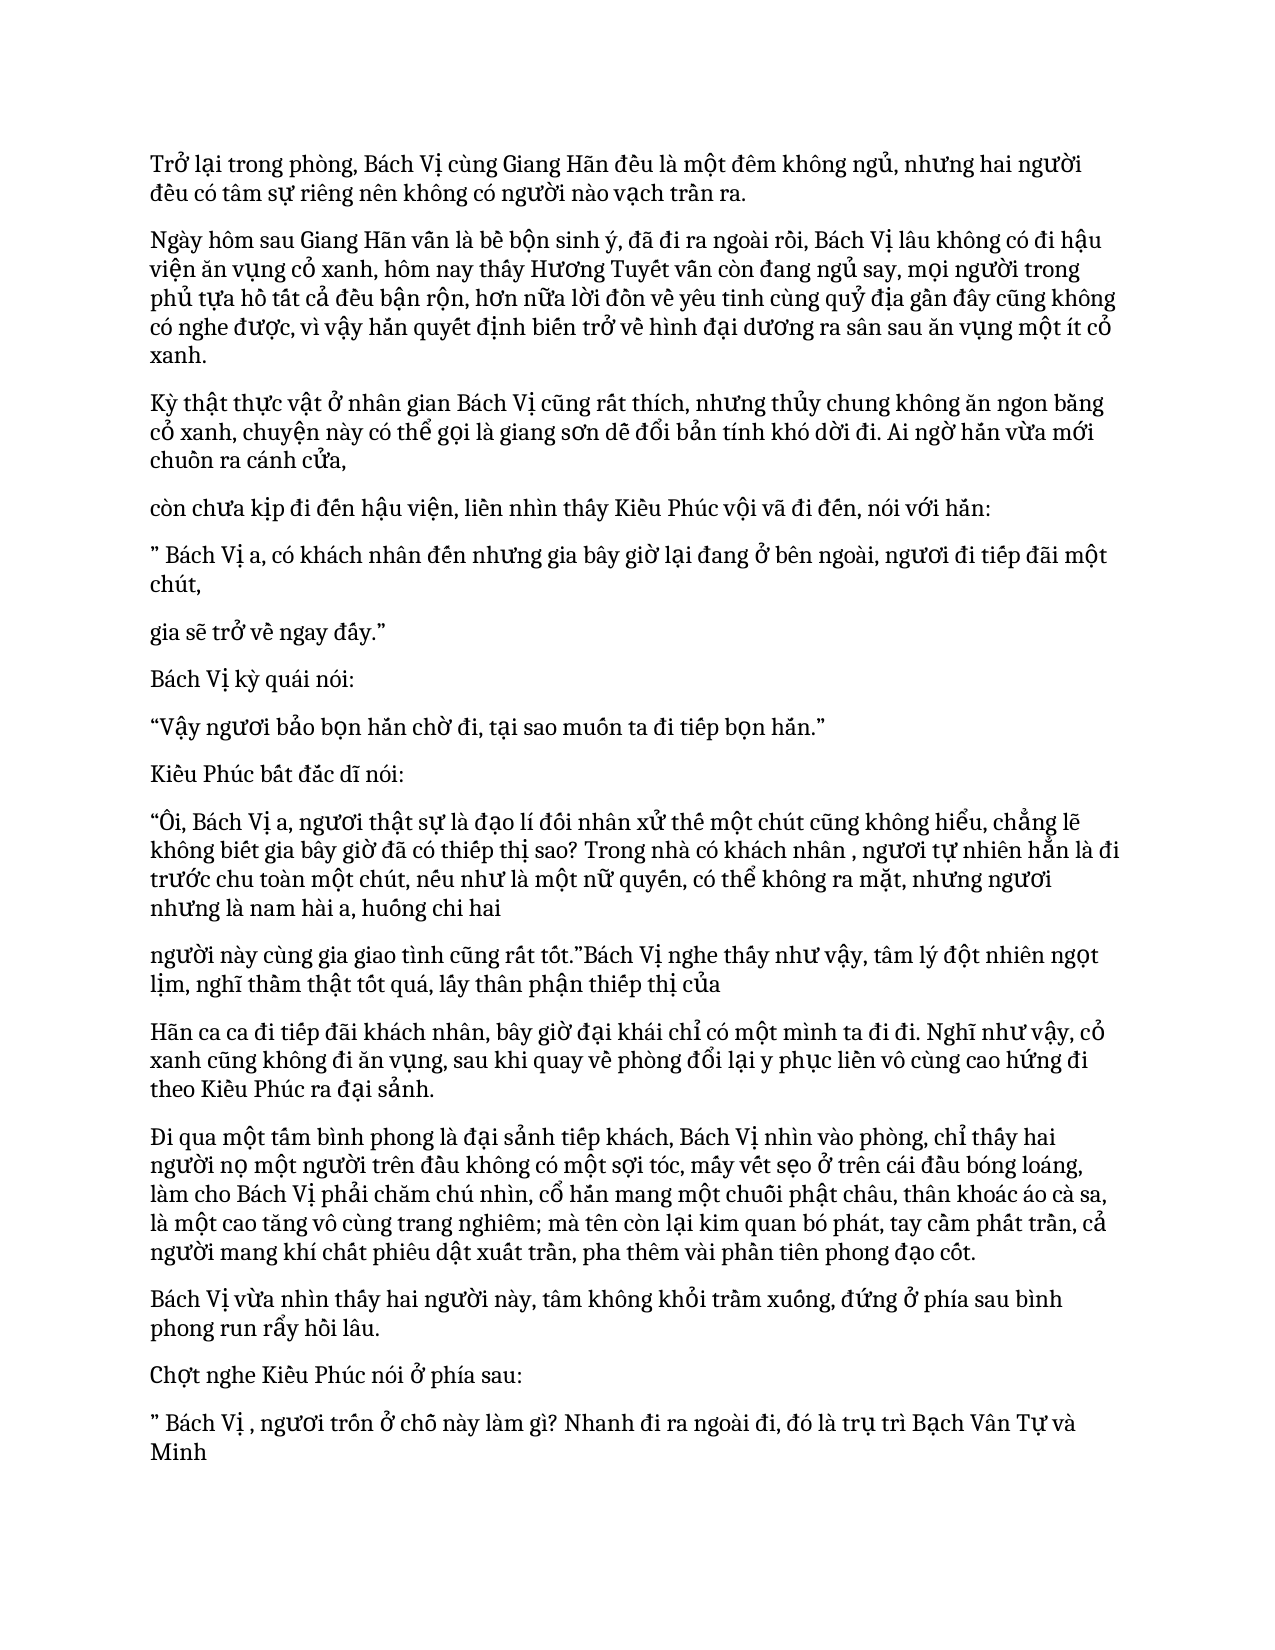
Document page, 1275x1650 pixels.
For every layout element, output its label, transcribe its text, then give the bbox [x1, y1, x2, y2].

text Chợt nghe Kiều Phúc nói ở phía sau: [150, 1361, 1125, 1390]
text “Ôi, Bách Vị a, ngươi thật sự là đạo lí đối nhân xử thế một chút cũng không hiểu, chẳng lẽ không biết gia bây giờ đã có thiếp thị sao? Trong nhà có khách nhân , ngươi tự nhiên hẳn là đi trước chu toàn một chút, nếu như là một nữ quyến, có thể không ra mặt, nhưng ngươi nhưng là nam hài a, huống chi hai [150, 807, 1125, 922]
text “Vậy ngươi bảo bọn hắn chờ đi, tại sao muốn ta đi tiếp bọn hắn.” [150, 712, 1125, 741]
text Kỳ thật thực vật ở nhân gian Bách Vị cũng rất thích, nhưng thủy chung không ăn ngon bằng cỏ xanh, chuyện này có thể gọi là giang sơn dễ đổi bản tính khó dời đi. Ai ngờ hắn vừa mới chuồn ra cánh cửa, [150, 389, 1125, 475]
text gia sẽ trở về ngay đấy.” [150, 617, 1125, 646]
text người này cùng gia giao tình cũng rất tốt.”Bách Vị nghe thấy như vậy, tâm lý đột nhiên ngọt lịm, nghĩ thầm thật tốt quá, lấy thân phận thiếp thị của [150, 941, 1125, 999]
text Bách Vị kỳ quái nói: [150, 665, 1125, 694]
text Đi qua một tấm bình phong là đại sảnh tiếp khách, Bách Vị nhìn vào phòng, chỉ thấy hai người nọ một người trên đầu không có một sợi tóc, mấy vết sẹo ở trên cái đầu bóng loáng, làm cho Bách Vị phải chăm chú nhìn, cổ hắn mang một chuỗi phật châu, thân khoác áo cà sa, là một cao tăng vô cùng trang nghiêm; mà tên còn lại kim quan bó phát, tay cầm phất trần, cả người mang khí chất phiêu dật xuất trần, pha thêm vài phần tiên phong đạo cốt. [150, 1122, 1125, 1266]
text Hãn ca ca đi tiếp đãi khách nhân, bây giờ đại khái chỉ có một mình ta đi đi. Nghĩ như vậy, cỏ xanh cũng không đi ăn vụng, sau khi quay về phòng đổi lại y phục liền vô cùng cao hứng đi theo Kiều Phúc ra đại sảnh. [150, 1017, 1125, 1104]
text Ngày hôm sau Giang Hãn vẫn là bề bộn sinh ý, đã đi ra ngoài rồi, Bách Vị lâu không có đi hậu viện ăn vụng cỏ xanh, hôm nay thấy Hương Tuyết vẫn còn đang ngủ say, mọi người trong phủ tựa hồ tất cả đều bận rộn, hơn nữa lời đồn về yêu tinh cùng quỷ địa gần đây cũng không có nghe được, vì vậy hắn quyết định biến trở về hình đại dương ra sân sau ăn vụng một ít cỏ xanh. [150, 226, 1125, 370]
text Trở lại trong phòng, Bách Vị cùng Giang Hãn đều là một đêm không ngủ, nhưng hai người đều có tâm sự riêng nên không có người nào vạch trần ra. [150, 150, 1125, 207]
text Kiều Phúc bất đắc dĩ nói: [150, 760, 1125, 789]
text ” Bách Vị , ngươi trốn ở chỗ này làm gì? Nhanh đi ra ngoài đi, đó là trụ trì Bạch Vân Tự và Minh [150, 1409, 1125, 1466]
text Bách Vị vừa nhìn thấy hai người này, tâm không khỏi trầm xuống, đứng ở phía sau bình phong run rẩy hồi lâu. [150, 1285, 1125, 1342]
text còn chưa kịp đi đến hậu viện, liền nhìn thấy Kiều Phúc vội vã đi đến, nói với hắn: [150, 494, 1125, 522]
text ” Bách Vị a, có khách nhân đến nhưng gia bây giờ lại đang ở bên ngoài, ngươi đi tiếp đãi một chút, [150, 541, 1125, 599]
